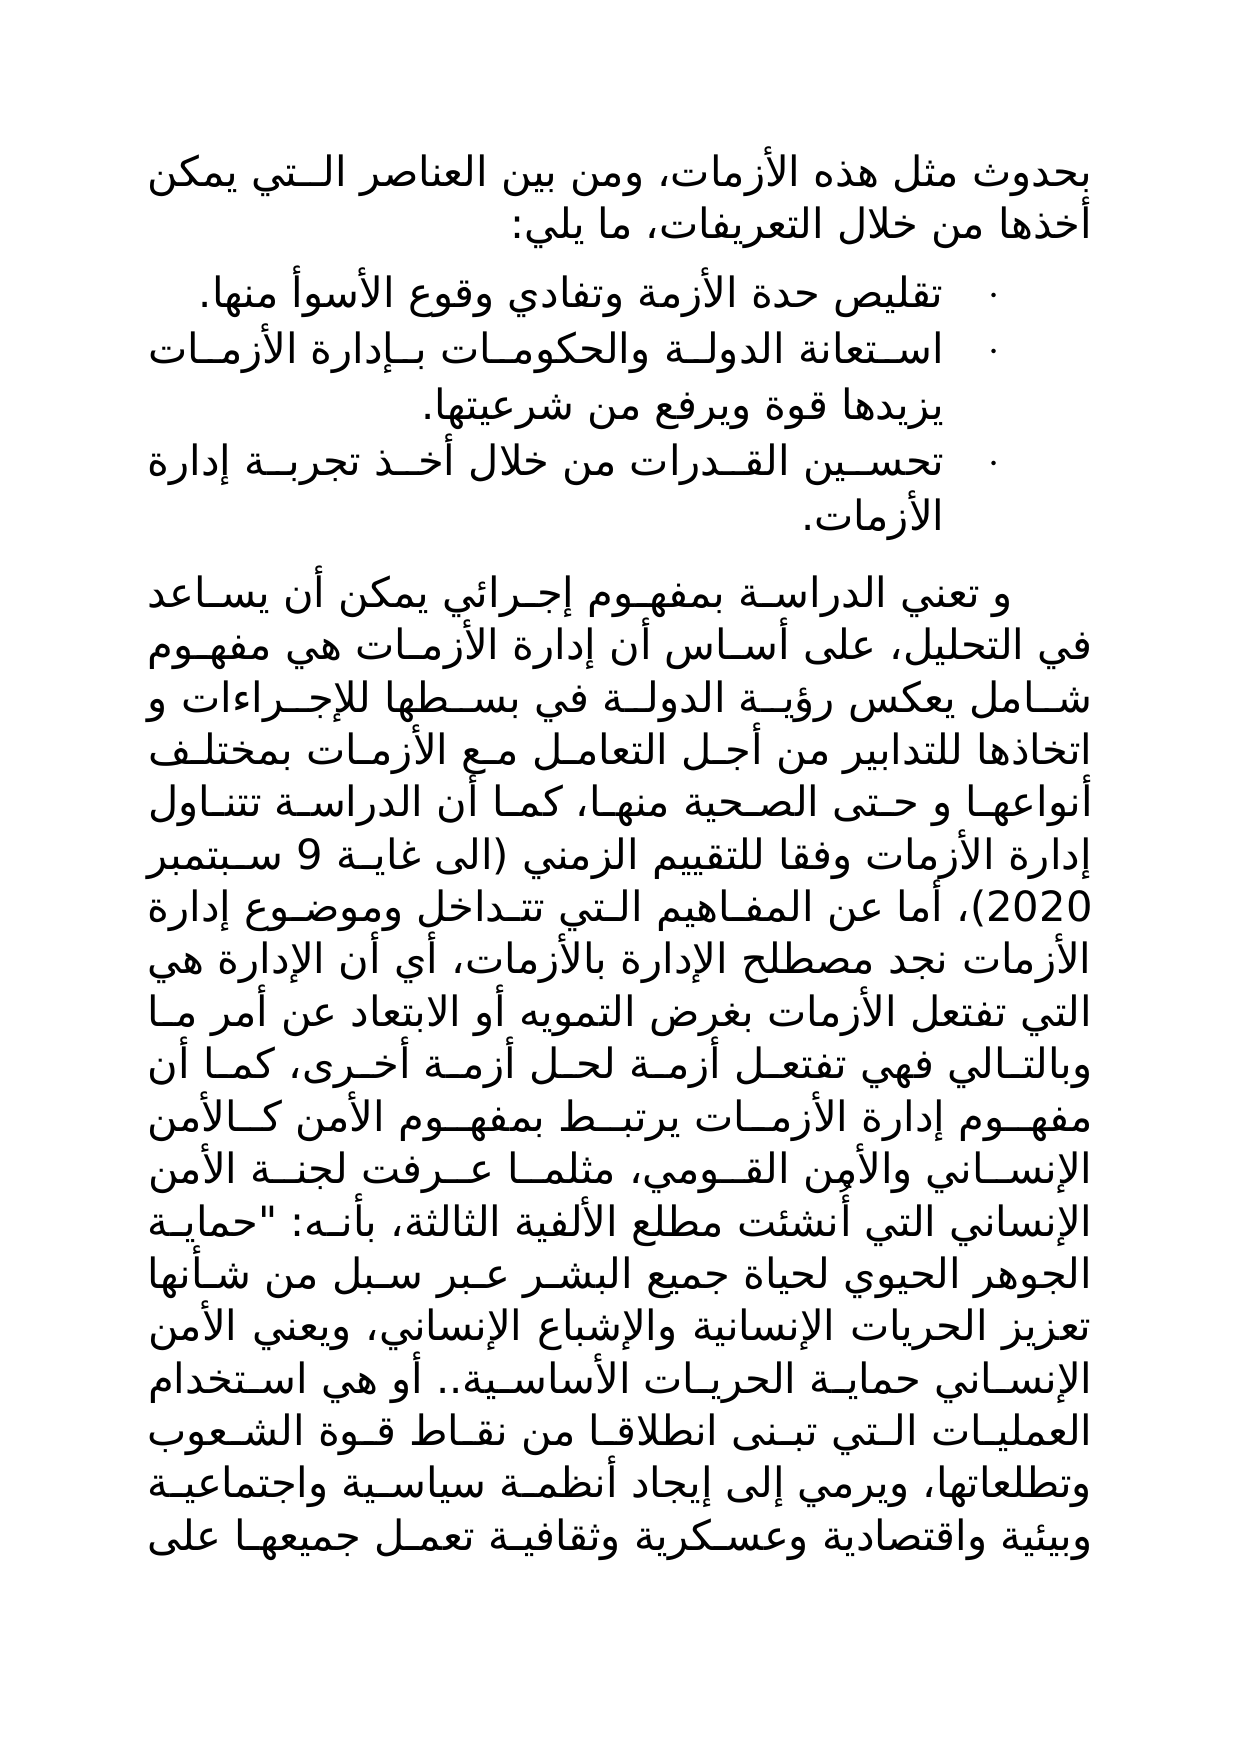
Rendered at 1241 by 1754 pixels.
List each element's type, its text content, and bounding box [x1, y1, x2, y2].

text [148, 568, 1093, 1560]
list تقليص حدة الأزمة وتفادي وقوع الأسوأ منها. [148, 269, 982, 318]
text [148, 148, 1093, 248]
list استعانة الدولة والحكومات بإدارة الأزمات يزيدها قوة ويرفع من شرعيتها. [148, 325, 982, 429]
list تحسين القدرات من خلال أخذ تجربة إدارة الأزمات. [148, 436, 982, 541]
